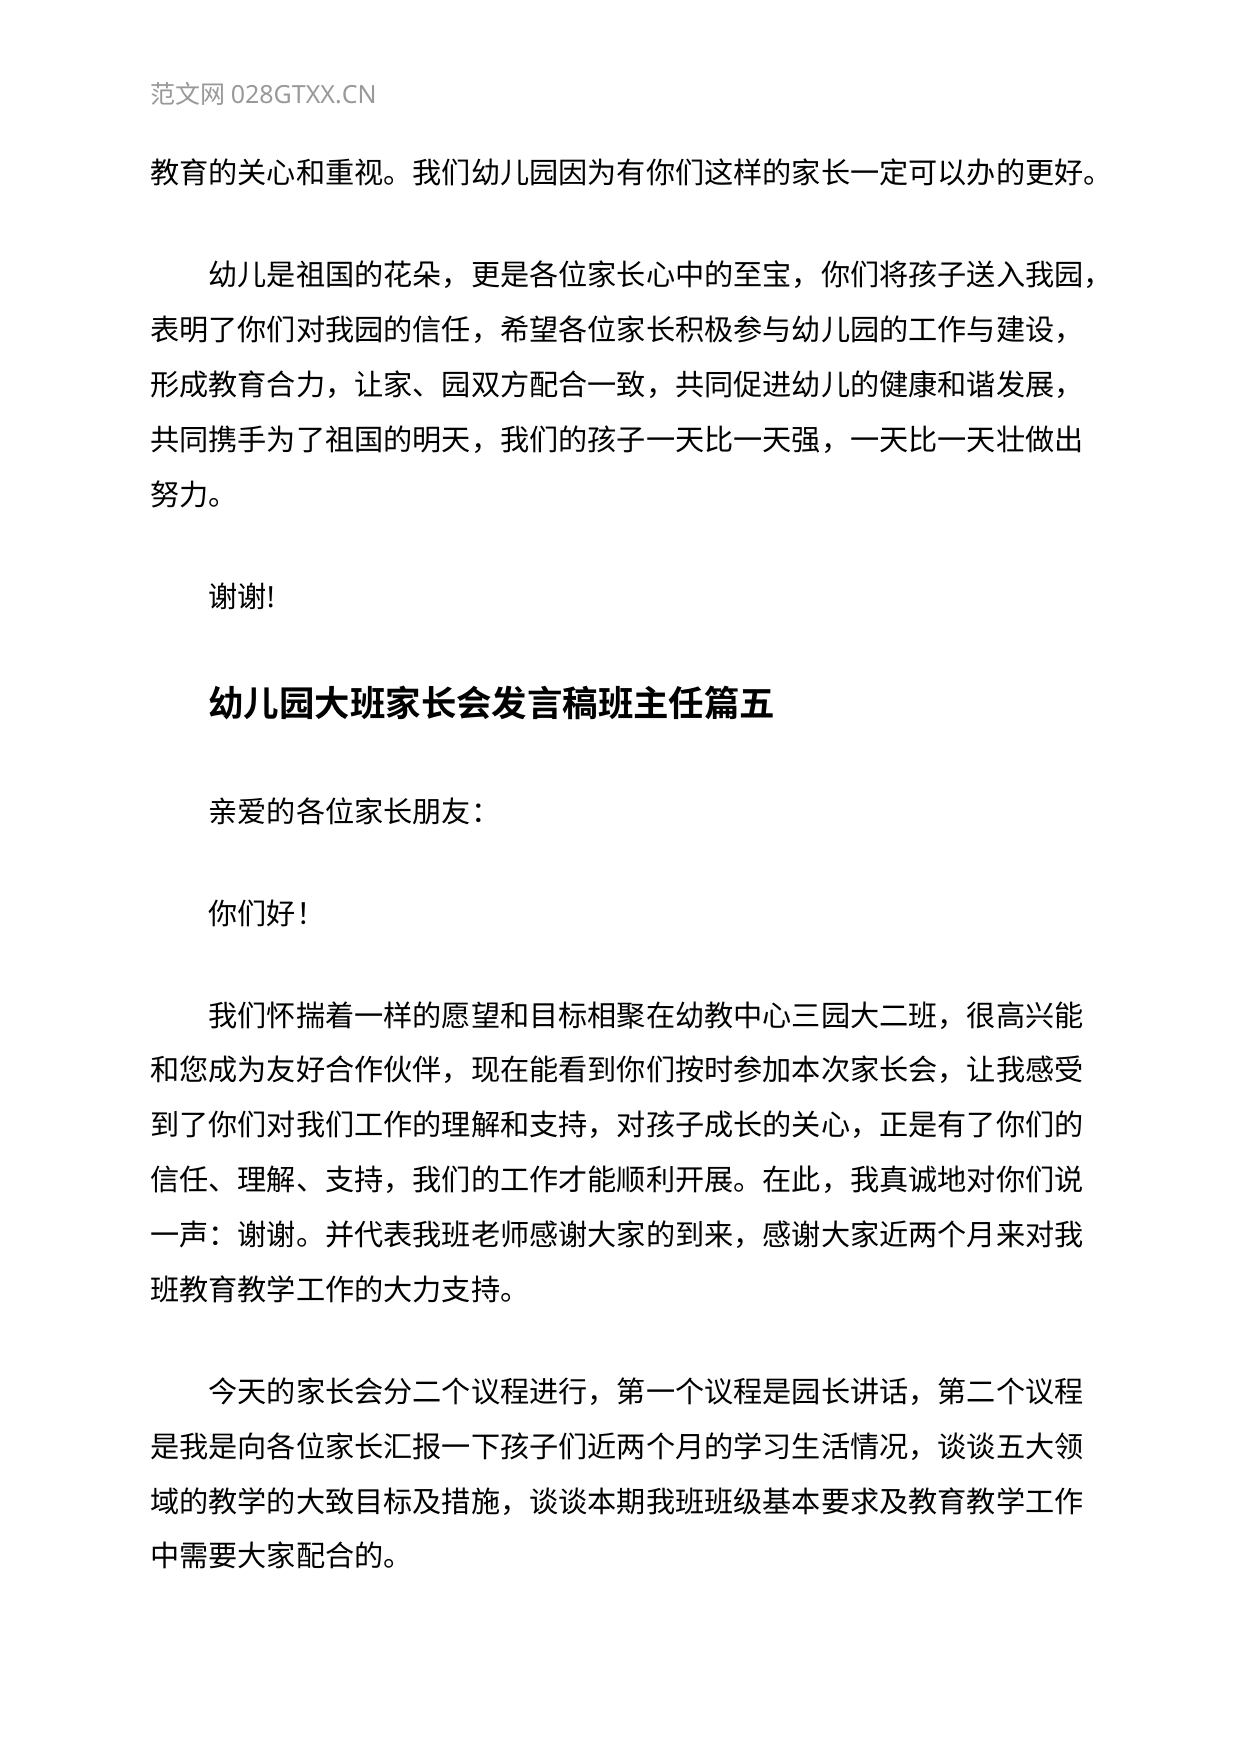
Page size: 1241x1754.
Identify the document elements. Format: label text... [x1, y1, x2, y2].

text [150, 150, 1090, 192]
text 亲爱的各位家长朋友： [150, 788, 1090, 831]
text 幼儿是祖国的花朵，更是各位家长心中的至宝，你们将孩子送入我园，表明了你们对我园的信任，希望各位家长积极参与幼儿园的工作与建设，形成教育合力，让家、园双方配合一致，共同促进幼儿的健康和谐发展，共同携手为了祖国的明天，我们的孩子一天比一天强，一天比一天壮做出努力。 [150, 252, 1090, 514]
text 今天的家长会分二个议程进行，第一个议程是园长讲话，第二个议程是我是向各位家长汇报一下孩子们近两个月的学习生活情况，谈谈五大领域的教学的大致目标及措施，谈谈本期我班班级基本要求及教育教学工作中需要大家配合的。 [150, 1368, 1090, 1575]
text 我们怀揣着一样的愿望和目标相聚在幼教中心三园大二班，很高兴能和您成为友好合作伙伴，现在能看到你们按时参加本次家长会，让我感受到了你们对我们工作的理解和支持，对孩子成长的关心，正是有了你们的信任、理解、支持，我们的工作才能顺利开展。在此，我真诚地对你们说一声：谢谢。并代表我班老师感谢大家的到来，感谢大家近两个月来对我班教育教学工作的大力支持。 [150, 992, 1090, 1309]
text 谢谢! [150, 573, 1090, 616]
text 幼儿园大班家长会发言稿班主任篇五 [150, 675, 1090, 726]
text 你们好！ [150, 890, 1090, 933]
